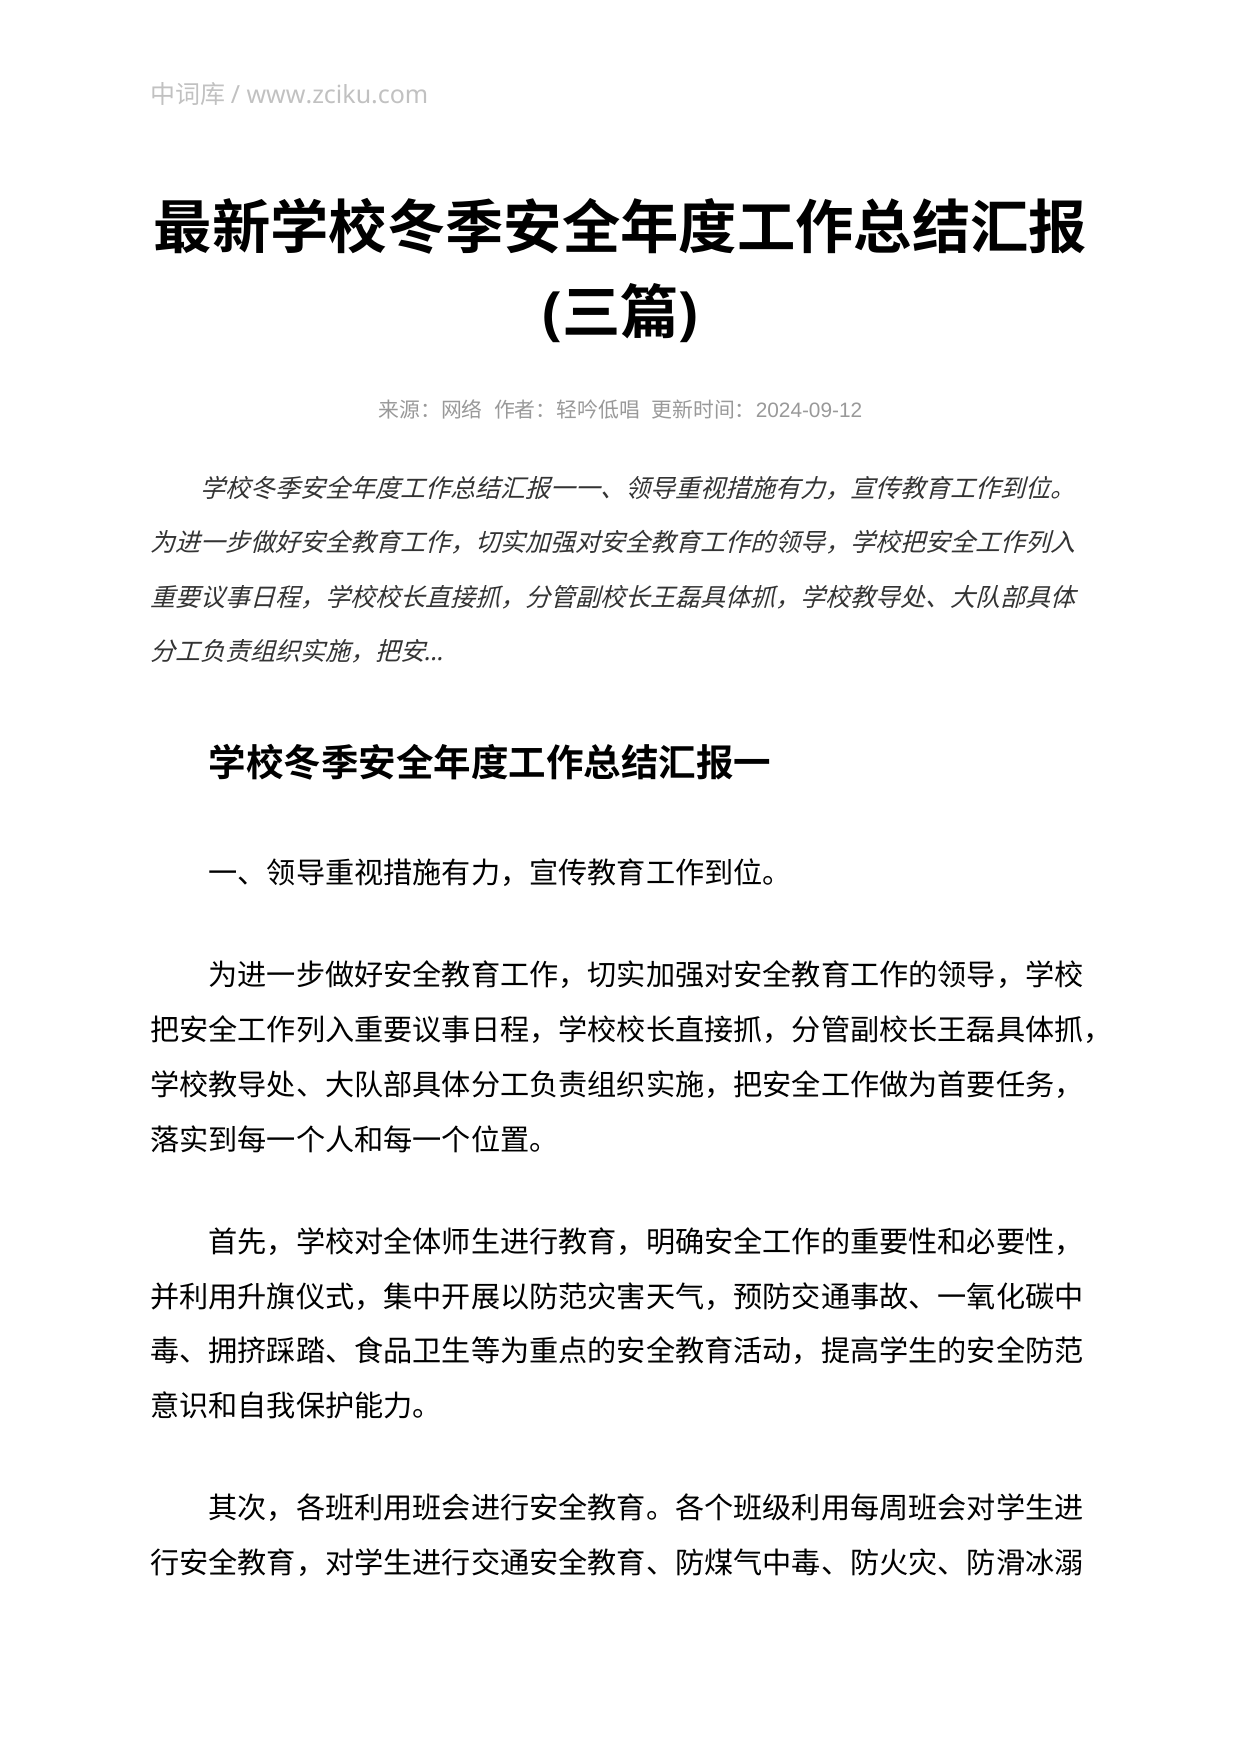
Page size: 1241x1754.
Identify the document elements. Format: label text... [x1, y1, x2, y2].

subtitle 最新学校冬季安全年度工作总结汇报(三篇) [150, 181, 1090, 351]
text 一、领导重视措施有力，宣传教育工作到位。 [150, 850, 1090, 892]
text 为进一步做好安全教育工作，切实加强对安全教育工作的领导，学校把安全工作列入重要议事日程，学校校长直接抓，分管副校长王磊具体抓，学校教导处、大队部具体分工负责组织实施，把安全工作做为首要任务，落实到每一个人和每一个位置。 [150, 952, 1090, 1159]
text 学校冬季安全年度工作总结汇报一一、领导重视措施有力，宣传教育工作到位。为进一步做好安全教育工作，切实加强对安全教育工作的领导，学校把安全工作列入重要议事日程，学校校长直接抓，分管副校长王磊具体抓，学校教导处、大队部具体分工负责组织实施，把安... [150, 468, 1090, 668]
text 学校冬季安全年度工作总结汇报一 [150, 733, 1090, 787]
text 来源：网络 作者：轻吟低唱 更新时间：2024-09-12 [150, 397, 1090, 421]
text 首先，学校对全体师生进行教育，明确安全工作的重要性和必要性，并利用升旗仪式，集中开展以防范灾害天气，预防交通事故、一氧化碳中毒、拥挤踩踏、食品卫生等为重点的安全教育活动，提高学生的安全防范意识和自我保护能力。 [150, 1218, 1090, 1425]
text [150, 1485, 1090, 1582]
